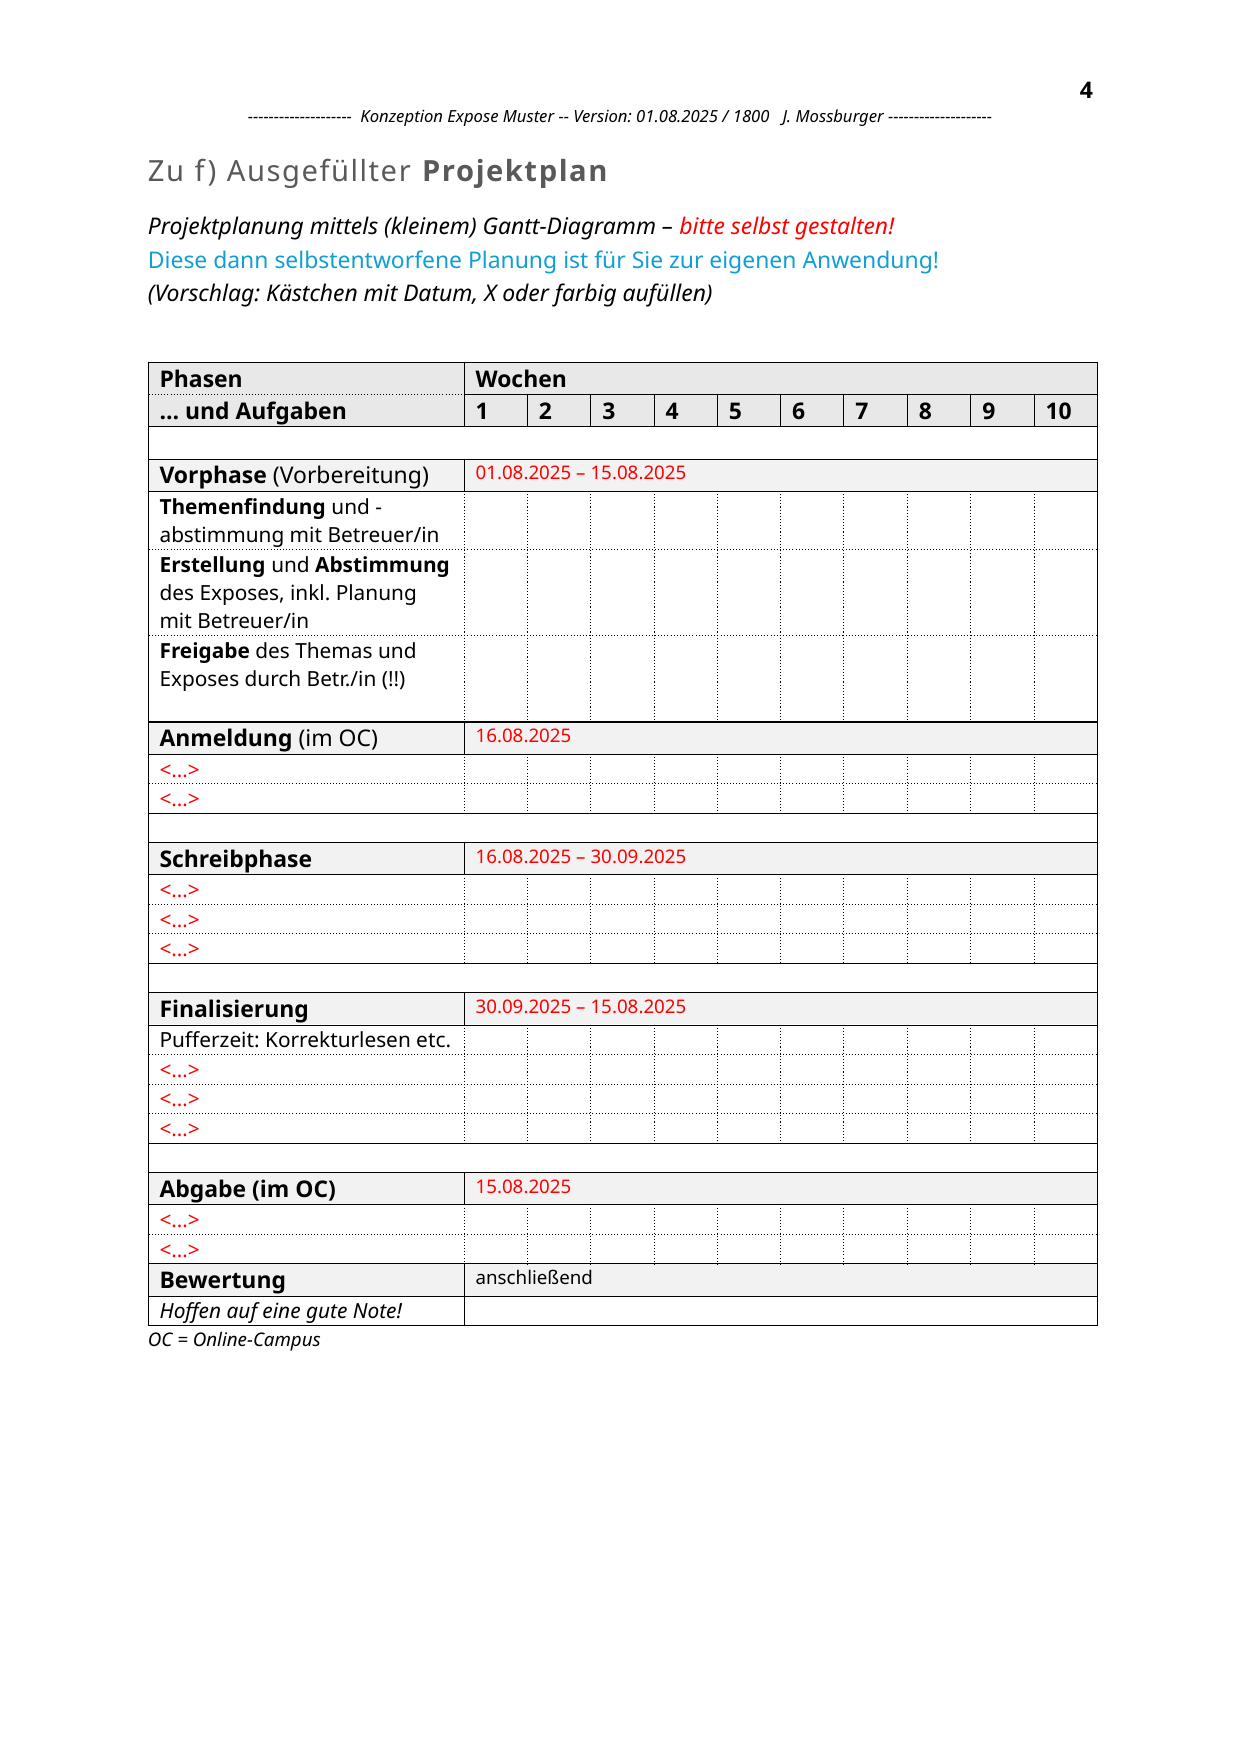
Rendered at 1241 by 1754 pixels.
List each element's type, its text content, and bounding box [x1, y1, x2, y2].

table_cell <…> [149, 1234, 464, 1263]
table_cell [781, 904, 844, 933]
table_cell [654, 1234, 717, 1263]
table_cell [528, 492, 591, 549]
table_cell [464, 549, 527, 635]
table_cell 5 [718, 395, 780, 426]
table_cell [591, 783, 654, 813]
table_cell [844, 1113, 907, 1142]
table_cell [971, 1205, 1034, 1234]
table_cell [844, 549, 907, 635]
table_cell 4 [655, 395, 717, 426]
table_cell [718, 1026, 781, 1054]
table_cell [528, 1205, 591, 1234]
table_cell [464, 492, 527, 549]
table_cell [718, 1234, 781, 1263]
table_cell [528, 549, 591, 635]
table_cell Anmeldung (im OC) [149, 723, 464, 754]
table_cell [1034, 492, 1097, 549]
table_cell [971, 755, 1034, 783]
table_cell [718, 635, 781, 721]
table_cell [1034, 1205, 1097, 1234]
table_cell [781, 1205, 844, 1234]
table_cell [907, 1054, 971, 1083]
table_cell <…> [149, 933, 464, 963]
table_cell [1034, 1026, 1097, 1054]
table_cell [1034, 904, 1097, 933]
table_cell [1034, 933, 1097, 963]
table_cell [528, 933, 591, 963]
table_cell [907, 1205, 971, 1234]
table_cell [591, 1026, 654, 1054]
table_cell [528, 1113, 591, 1142]
table_cell [844, 1205, 907, 1234]
table_cell [718, 1084, 781, 1113]
table_cell [907, 904, 971, 933]
table_cell [781, 635, 844, 721]
table_cell [528, 1054, 591, 1083]
table_cell [528, 1026, 591, 1054]
table_cell [528, 783, 591, 813]
table_cell Bewertung [149, 1264, 464, 1296]
table_cell [591, 875, 654, 904]
table_cell [591, 635, 654, 721]
text (Vorschlag: Kästchen mit Datum, X oder farbig aufüllen) [148, 277, 1093, 309]
table_cell 9 [971, 395, 1034, 426]
table_cell [907, 755, 971, 783]
table_cell [464, 904, 527, 933]
table_cell [464, 1026, 527, 1054]
table_cell [591, 933, 654, 963]
table_cell [781, 549, 844, 635]
table_cell [844, 492, 907, 549]
table_cell [781, 875, 844, 904]
table_cell [1034, 549, 1097, 635]
table_cell [781, 1054, 844, 1083]
table_cell Freigabe des Themas und Exposes durch Betr./in (!!) [149, 635, 464, 721]
table_cell [1034, 1113, 1097, 1142]
table_cell [907, 933, 971, 963]
table_cell [781, 1113, 844, 1142]
table_cell Finalisierung [149, 993, 464, 1024]
table_cell [591, 904, 654, 933]
text Zu f) Ausgefüllter Projektplan [148, 150, 1093, 190]
table_cell [844, 635, 907, 721]
table_cell [844, 755, 907, 783]
table_cell [654, 635, 717, 721]
table_cell 10 [1035, 395, 1097, 426]
table_cell [528, 755, 591, 783]
table_cell [781, 1084, 844, 1113]
table_cell [654, 549, 717, 635]
table_cell [781, 1234, 844, 1263]
table_cell [654, 1205, 717, 1234]
table_cell [654, 1113, 717, 1142]
table_cell [528, 904, 591, 933]
text OC = Online-Campus [148, 1326, 1093, 1352]
table_cell 01.08.2025 – 15.08.2025 [465, 460, 1097, 491]
table_cell [781, 783, 844, 813]
table_cell [718, 933, 781, 963]
table_cell [149, 964, 1097, 992]
table_cell <…> [149, 1084, 464, 1113]
table_cell [844, 1026, 907, 1054]
table_header Phasen [149, 363, 464, 394]
table_cell [528, 875, 591, 904]
table_cell [149, 814, 1097, 842]
table_cell [654, 933, 717, 963]
table_cell [654, 904, 717, 933]
table_cell <…> [149, 904, 464, 933]
table_header Wochen [465, 363, 1097, 394]
text Projektplanung mittels (kleinem) Gantt-Diagramm – bitte selbst gestalten! [148, 210, 1093, 241]
table_cell [654, 783, 717, 813]
table_cell [718, 1113, 781, 1142]
table_cell [718, 783, 781, 813]
table_cell [781, 1026, 844, 1054]
table_cell [844, 1084, 907, 1113]
table_cell [591, 549, 654, 635]
table_cell Vorphase (Vorbereitung) [149, 460, 464, 491]
table_cell [1034, 1054, 1097, 1083]
table_cell [1034, 875, 1097, 904]
table_cell [591, 492, 654, 549]
table_cell [844, 875, 907, 904]
table_cell [1034, 783, 1097, 813]
table_cell [971, 635, 1034, 721]
table_cell [464, 1234, 527, 1263]
table_cell [464, 1113, 527, 1142]
table_cell [718, 1054, 781, 1083]
table_cell [528, 635, 591, 721]
table_cell [464, 1205, 527, 1234]
table_cell 2 [528, 395, 590, 426]
table_cell [907, 635, 971, 721]
table_cell 6 [781, 395, 843, 426]
table_cell [465, 1297, 1097, 1325]
table_cell [464, 783, 527, 813]
table_cell 7 [844, 395, 907, 426]
table_cell [971, 1084, 1034, 1113]
table_cell 16.08.2025 [465, 723, 1097, 754]
table_cell [718, 549, 781, 635]
table_cell [654, 1026, 717, 1054]
table_cell <…> [149, 875, 464, 904]
table_cell [907, 875, 971, 904]
table_cell 8 [908, 395, 970, 426]
table_cell [591, 1084, 654, 1113]
table_cell [718, 1205, 781, 1234]
table_cell [591, 755, 654, 783]
table_cell [591, 1234, 654, 1263]
table_cell 3 [591, 395, 654, 426]
table_cell Abgabe (im OC) [149, 1173, 464, 1204]
table_cell [591, 1113, 654, 1142]
table_cell <…> [149, 1205, 464, 1234]
table_cell 1 [465, 395, 527, 426]
table_cell Themenfindung und -abstimmung mit Betreuer/in [149, 492, 464, 549]
table_cell [528, 1234, 591, 1263]
table_cell [971, 875, 1034, 904]
table_cell <…> [149, 1054, 464, 1083]
table_cell <…> [149, 1113, 464, 1142]
table_cell <…> [149, 755, 464, 783]
table_cell [971, 933, 1034, 963]
table_cell [654, 875, 717, 904]
table_cell [528, 1084, 591, 1113]
table_cell [844, 1234, 907, 1263]
table_cell [654, 1054, 717, 1083]
table_cell [971, 904, 1034, 933]
table_cell <…> [149, 783, 464, 813]
table_cell [844, 783, 907, 813]
table_cell [654, 1084, 717, 1113]
table_cell [907, 1084, 971, 1113]
table_cell anschließend [465, 1264, 1097, 1296]
table_cell [718, 904, 781, 933]
table_cell [971, 1113, 1034, 1142]
table_cell [591, 1205, 654, 1234]
table_cell [971, 1054, 1034, 1083]
table_cell [781, 933, 844, 963]
table_cell [907, 1026, 971, 1054]
table_cell [1034, 635, 1097, 721]
table_cell 30.09.2025 – 15.08.2025 [465, 993, 1097, 1024]
table_cell [1034, 755, 1097, 783]
table_cell [464, 1084, 527, 1113]
table_cell [907, 1234, 971, 1263]
table_cell [718, 875, 781, 904]
table_cell [907, 492, 971, 549]
table_cell [781, 492, 844, 549]
table_cell [464, 1054, 527, 1083]
table_cell [907, 783, 971, 813]
table_cell [781, 755, 844, 783]
table_cell [971, 783, 1034, 813]
table_cell [718, 492, 781, 549]
table_cell Pufferzeit: Korrekturlesen etc. [149, 1026, 464, 1054]
table_cell … und Aufgaben [149, 394, 464, 426]
table_cell [907, 549, 971, 635]
table_cell [907, 1113, 971, 1142]
table_cell [464, 755, 527, 783]
table_cell [591, 1054, 654, 1083]
table_cell [464, 933, 527, 963]
table_cell [654, 755, 717, 783]
table_cell [1034, 1234, 1097, 1263]
table_cell [971, 1026, 1034, 1054]
table_cell [844, 904, 907, 933]
table_cell [844, 933, 907, 963]
table_cell 15.08.2025 [465, 1173, 1097, 1204]
table_cell Erstellung und Abstimmung des Exposes, inkl. Planung mit Betreuer/in [149, 549, 464, 635]
table_cell [971, 549, 1034, 635]
table_cell [464, 635, 527, 721]
text Diese dann selbstentworfene Planung ist für Sie zur eigenen Anwendung! [148, 244, 1093, 275]
table_cell Hoffen auf eine gute Note! [149, 1297, 464, 1325]
table_cell Schreibphase [149, 843, 464, 874]
table_cell [971, 492, 1034, 549]
table_cell [844, 1054, 907, 1083]
table_cell [149, 1144, 1097, 1172]
table_cell [464, 875, 527, 904]
table_cell [654, 492, 717, 549]
table_cell [1034, 1084, 1097, 1113]
table_cell [149, 427, 1097, 458]
table_cell 16.08.2025 – 30.09.2025 [465, 843, 1097, 874]
table_cell [971, 1234, 1034, 1263]
table_cell [718, 755, 781, 783]
